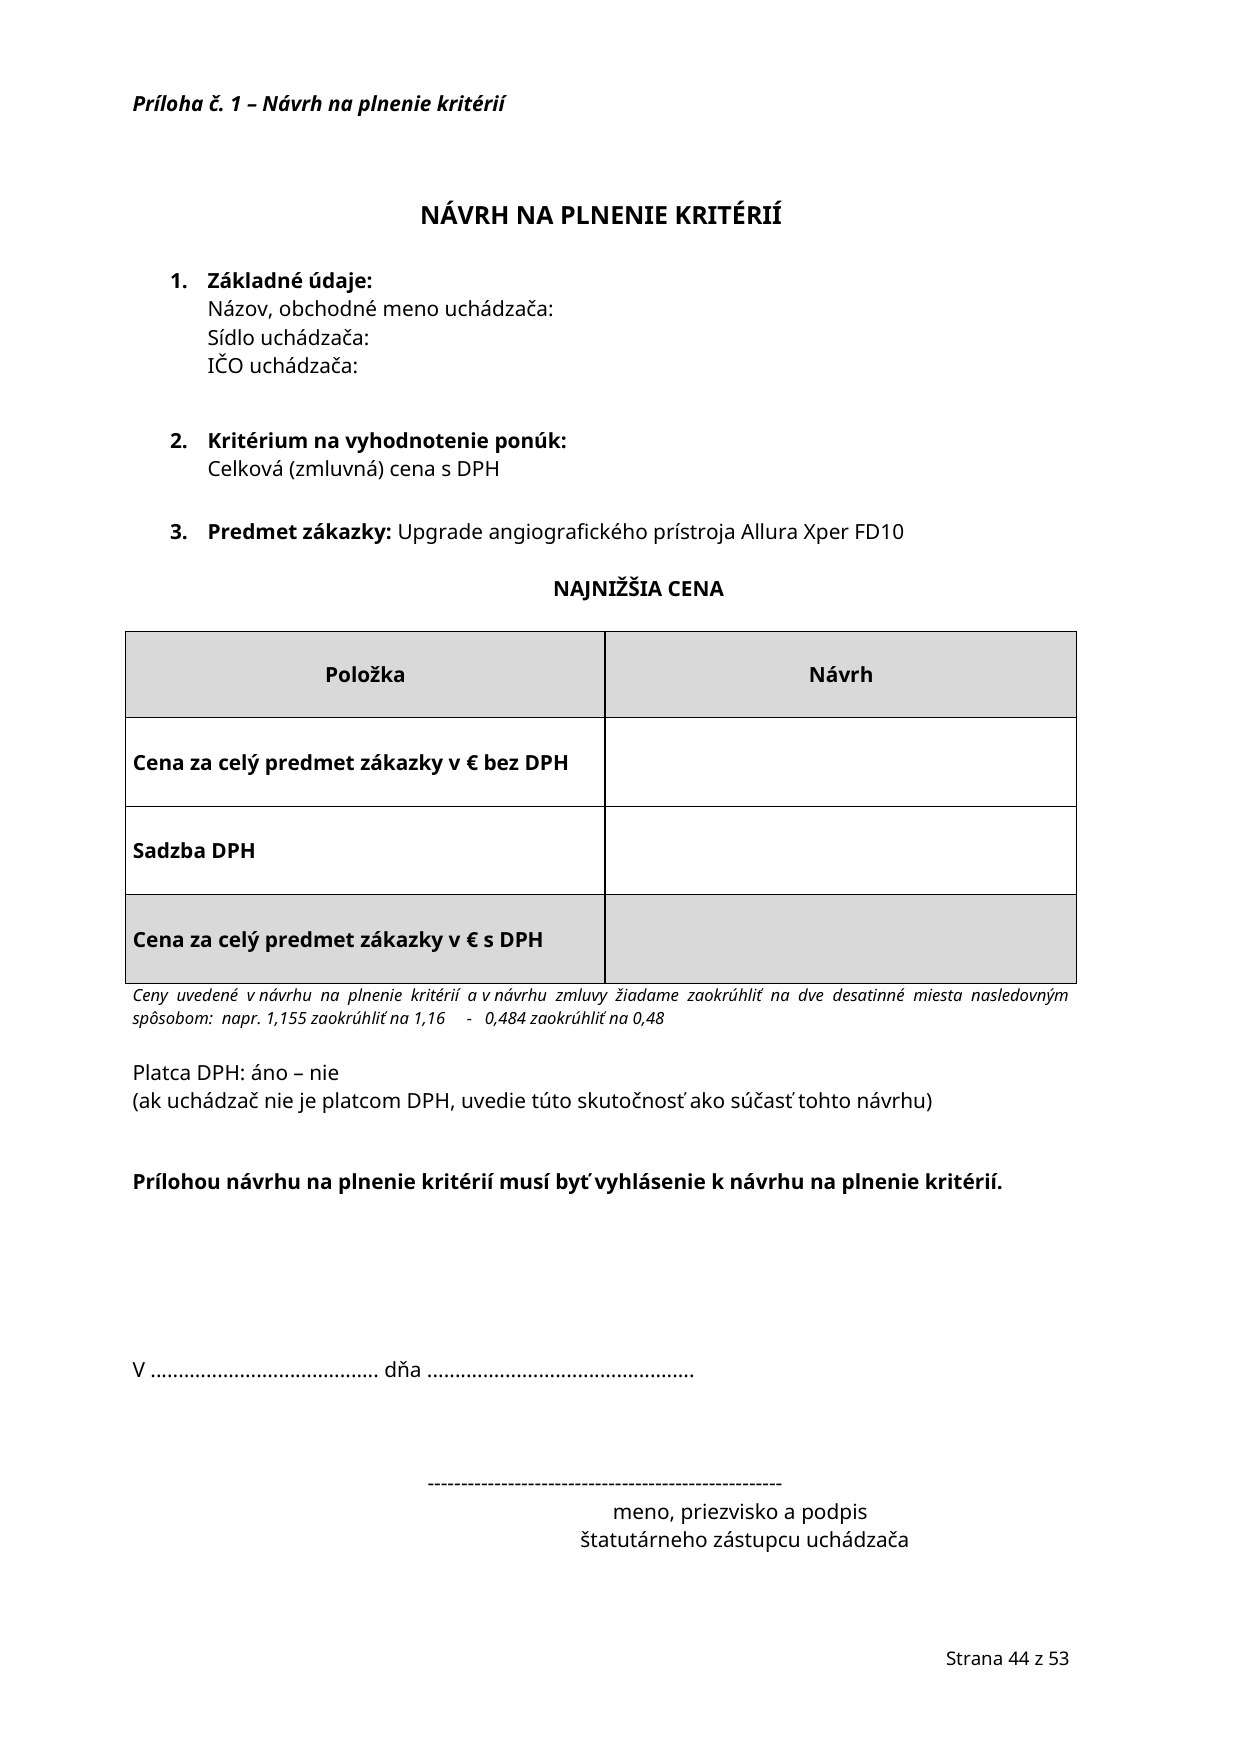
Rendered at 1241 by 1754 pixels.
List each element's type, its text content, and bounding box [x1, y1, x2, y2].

text (ak uchádzač nie je platcom DPH, uvedie túto skutočnosť ako súčasť tohto návrhu) [132, 1086, 1069, 1114]
table_cell [606, 807, 1076, 894]
list Predmet zákazky: Upgrade angiografického prístroja Allura Xper FD10 [170, 517, 1069, 546]
list NAJNIŽŠIA CENA [207, 574, 1069, 602]
text ----------------------------------------------------- [132, 1468, 1069, 1497]
table_header Položka [126, 632, 604, 717]
text Prílohou návrhu na plnenie kritérií musí byť vyhlásenie k návrhu na plnenie kritérií. [132, 1167, 1069, 1196]
list Kritérium na vyhodnotenie ponúk: [170, 426, 1069, 454]
text meno, priezvisko a podpis [132, 1497, 1069, 1525]
text Príloha č. 1 – Návrh na plnenie kritérií [132, 89, 1069, 117]
text Platca DPH: áno – nie [132, 1058, 1069, 1086]
table_cell Cena za celý predmet zákazky v € bez DPH [126, 718, 604, 806]
list Základné údaje: [170, 266, 1069, 294]
table_header Návrh [606, 632, 1076, 717]
list Názov, obchodné meno uchádzača: [207, 294, 1069, 323]
text Ceny uvedené v návrhu na plnenie kritérií a v návrhu zmluvy žiadame zaokrúhliť na dve desatinné miesta nasledovným spôsobom: napr. 1,155 zaokrúhliť na 1,16 - 0,484 zaokrúhliť na 0,48 [132, 984, 1069, 1029]
table_cell Sadzba DPH [126, 807, 604, 894]
table_cell [606, 718, 1076, 806]
list Celková (zmluvná) cena s DPH [207, 454, 1069, 483]
table_cell Cena za celý predmet zákazky v € s DPH [126, 895, 604, 983]
text štatutárneho zástupcu uchádzača [132, 1525, 1069, 1554]
text V ......................................... dňa ................................................ [132, 1355, 1069, 1383]
list IČO uchádzača: [207, 351, 1069, 379]
list Sídlo uchádzača: [207, 323, 1069, 351]
table_cell [606, 895, 1076, 983]
text Návrh na plnenie kritérií [132, 198, 1069, 232]
